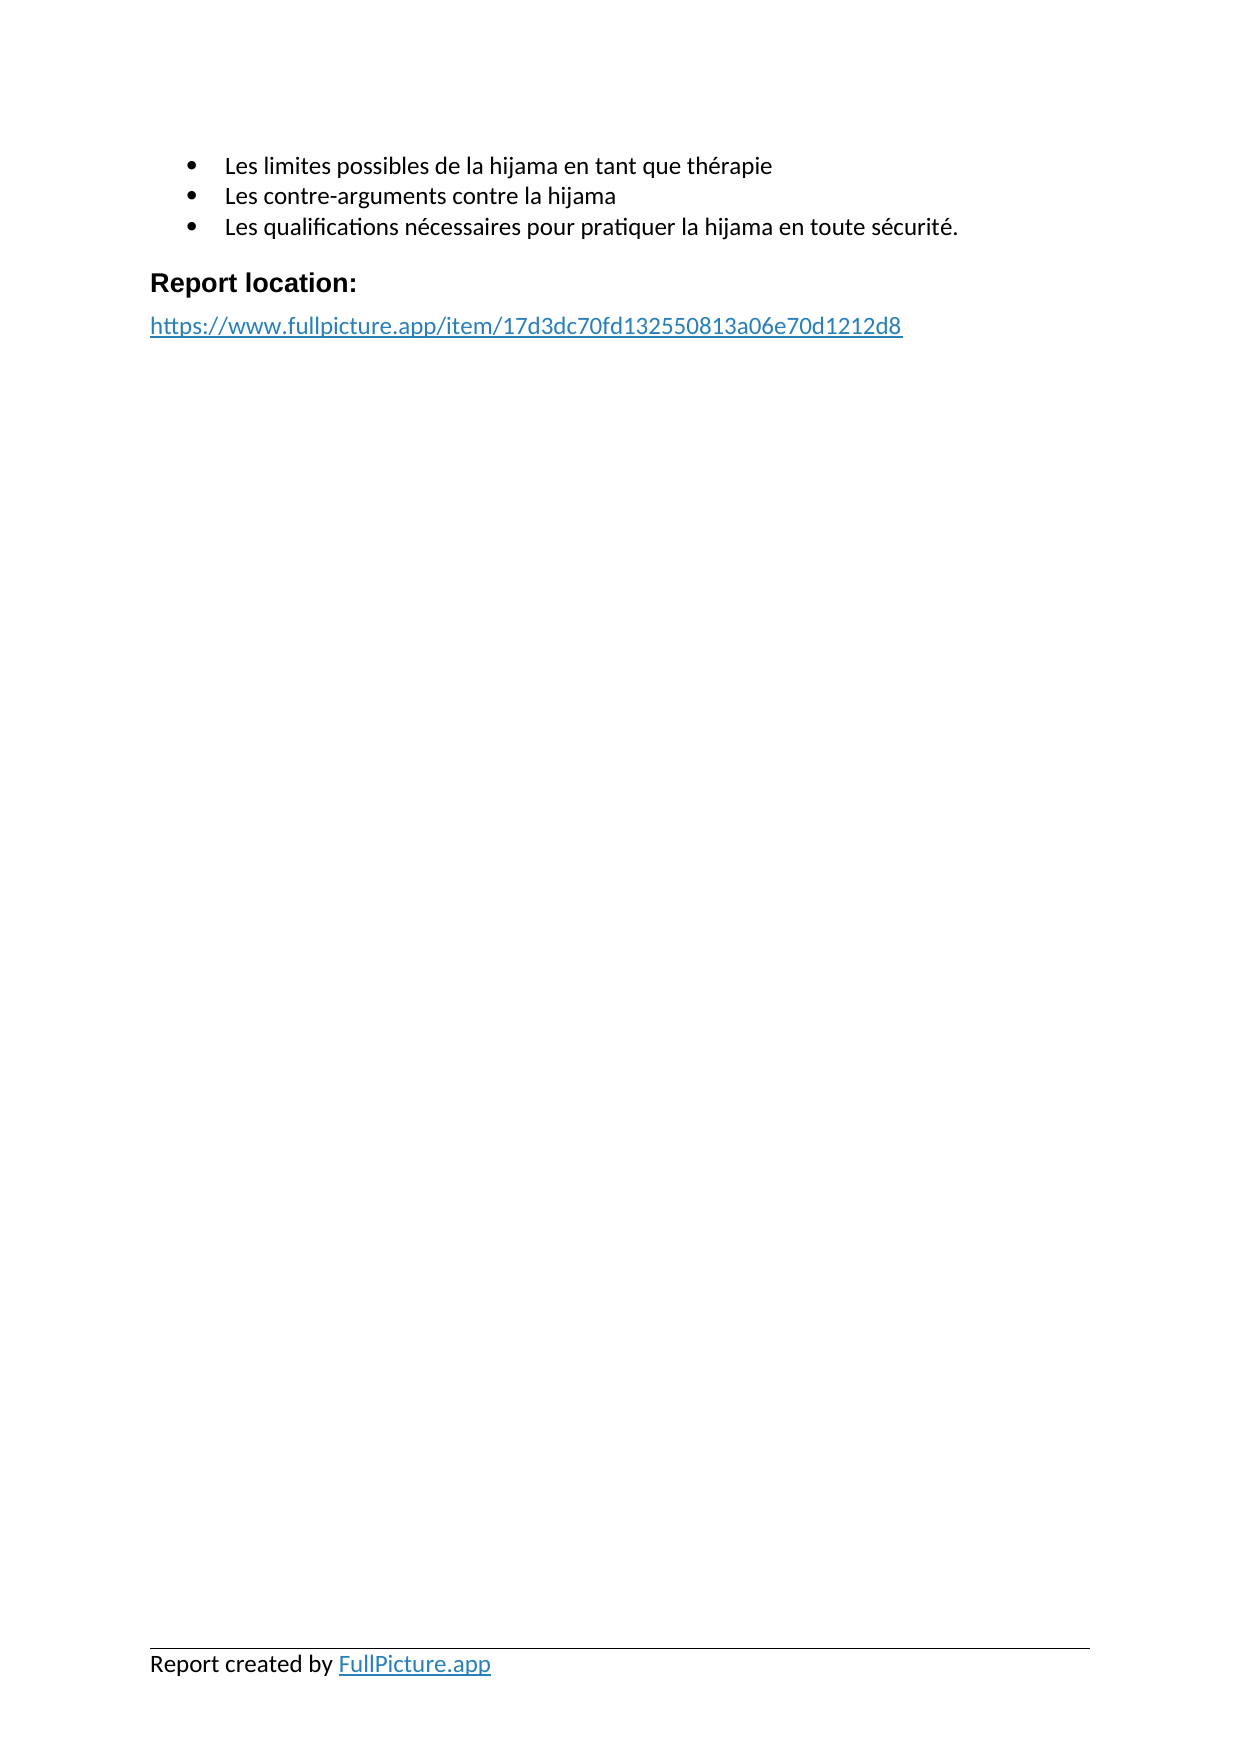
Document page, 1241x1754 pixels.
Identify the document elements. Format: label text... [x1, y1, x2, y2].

text https://www.fullpicture.app/item/17d3dc70fd132550813a06e70d1212d8 [150, 310, 1090, 341]
list Les contre-arguments contre la hijama [187, 181, 1090, 211]
list Les limites possibles de la hijama en tant que thérapie [187, 150, 1090, 181]
list Les qualifications nécessaires pour pratiquer la hijama en toute sécurité. [187, 211, 1090, 242]
subtitle Report location: [150, 267, 1090, 298]
